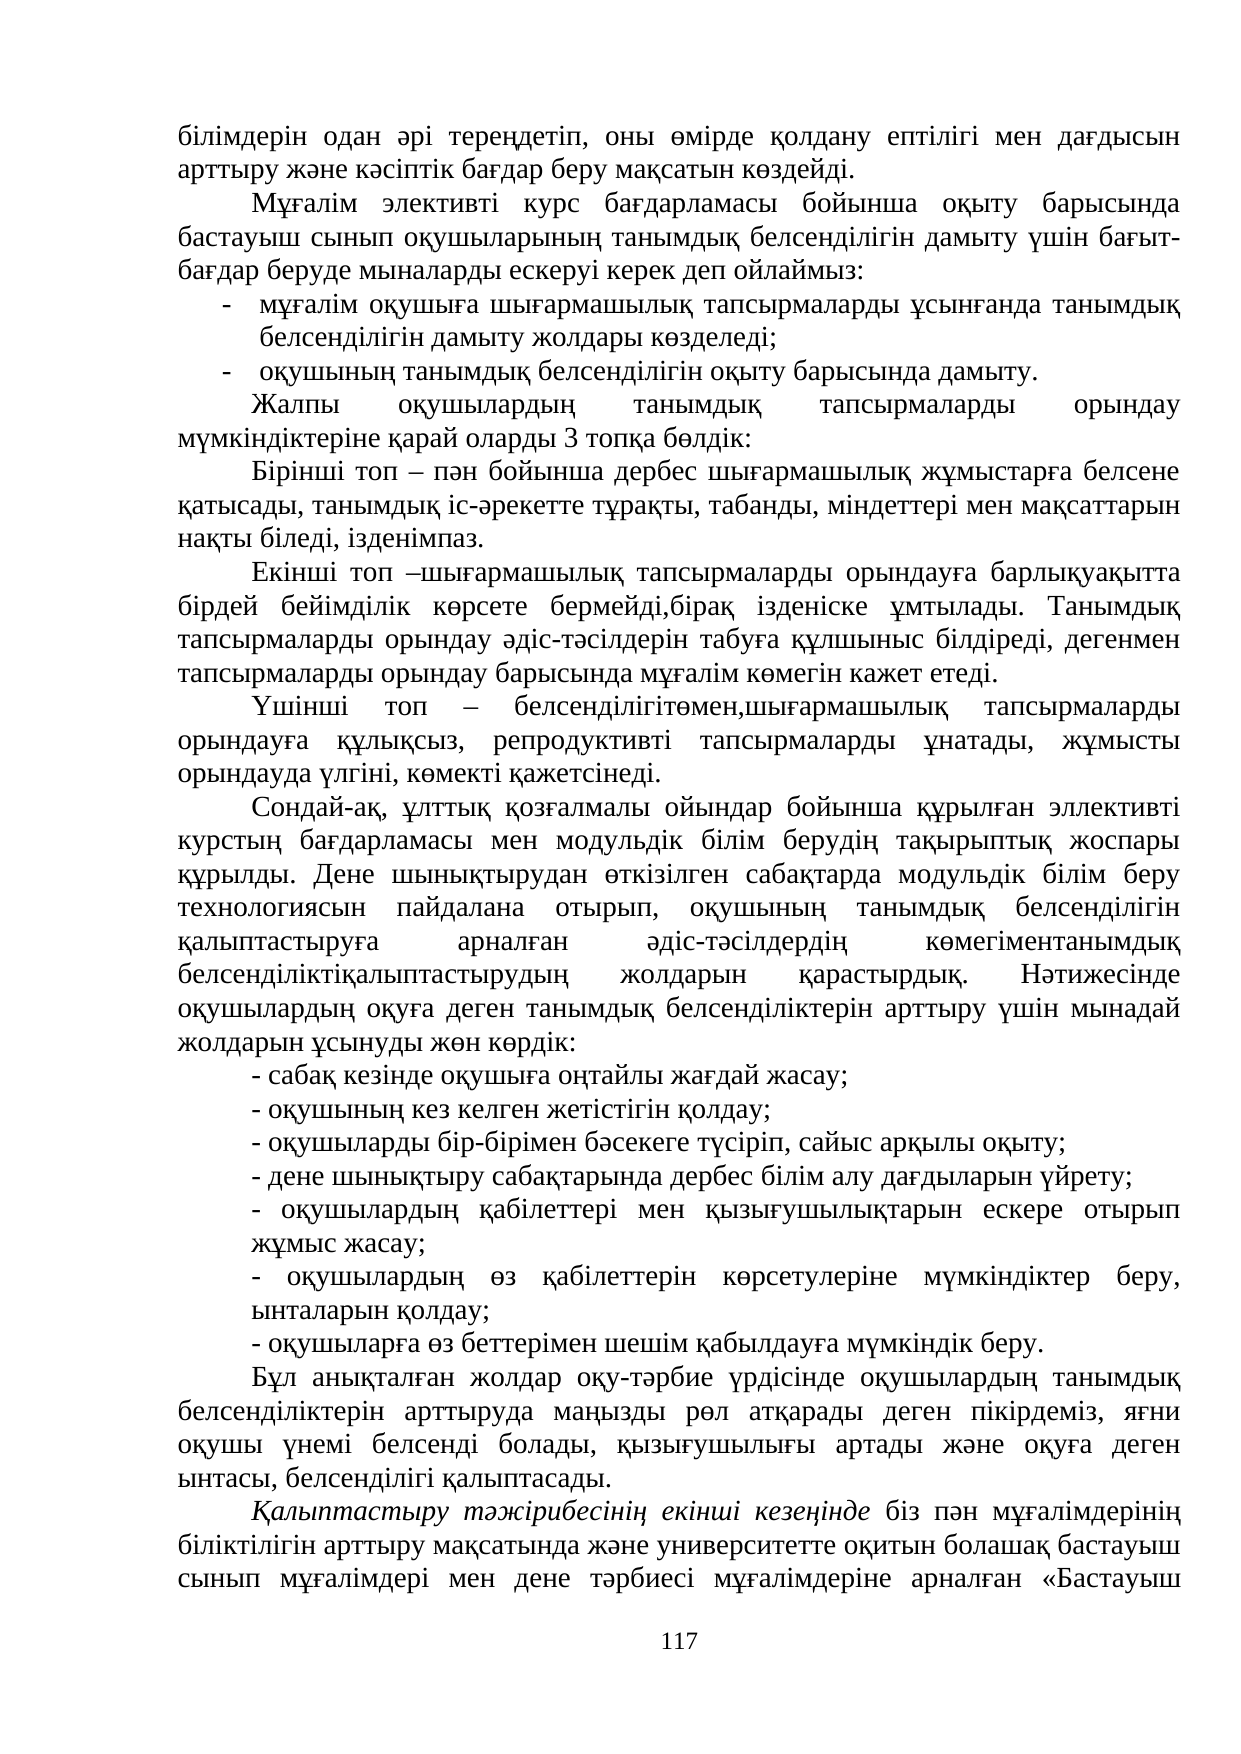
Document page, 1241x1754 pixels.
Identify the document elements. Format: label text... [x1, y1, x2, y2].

list мұғалім оқушыға шығармашылық тапсырмаларды ұсынғанда танымдық белсенділігін дамыту жолдары көзделеді; [222, 286, 1181, 353]
text Сондай-ақ, ұлттық қозғалмалы ойындар бойынша құрылған эллективті курстың бағдарламасы мен модульдік білім берудің тақырыптық жоспары құрылды. Дене шынықтырудан өткізілген сабақтарда модульдік білім беру технологиясын пайдалана отырып, оқушының танымдық белсенділігін қалыптастыруға арналған әдіс-тәсілдердің көмегіментанымдық белсенділіктіқалыптастырудың жолдарын қарастырдық. Нәтижесінде оқушылардың оқуға деген танымдық белсенділіктерін арттыру үшін мынадай жолдарын ұсынуды жөн көрдік: [177, 789, 1181, 1057]
text - оқушыларды бір-бірімен бәсекеге түсіріп, сайыс арқылы оқыту; [251, 1124, 1181, 1158]
text Үшінші топ – белсенділігітөмен,шығармашылық тапсырмаларды орындауға құлықсыз, репродуктивті тапсырмаларды ұнатады, жұмысты орындауда үлгіні, көмекті қажетсінеді. [177, 688, 1181, 789]
text - оқушылардың өз қабілеттерін көрсетулеріне мүмкіндіктер беру, ынталарын қолдау; [251, 1258, 1181, 1326]
text - оқушының кез келген жетістігін қолдау; [251, 1091, 1181, 1124]
text - сабақ кезінде оқушыға оңтайлы жағдай жасау; [251, 1057, 1181, 1091]
list оқушының танымдық белсенділігін оқыту барысында дамыту. [222, 353, 1181, 386]
text - дене шынықтыру сабақтарында дербес білім алу дағдыларын үйрету; [251, 1158, 1181, 1191]
text Жалпы оқушылардың танымдық тапсырмаларды орындау мүмкіндіктеріне қарай оларды 3 топқа бөлдік: [177, 386, 1181, 453]
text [177, 1493, 1181, 1594]
text - оқушыларға өз беттерімен шешім қабылдауға мүмкіндік беру. [251, 1326, 1181, 1359]
text - оқушылардың қабілеттері мен қызығушылықтарын ескере отырып жұмыс жасау; [251, 1191, 1181, 1258]
text Бұл анықталған жолдар оқу-тәрбие үрдісінде оқушылардың танымдық белсенділіктерін арттыруда маңызды рөл атқарады деген пікірдеміз, яғни оқушы үнемі белсенді болады, қызығушылығы артады және оқуға деген ынтасы, белсенділігі қалыптасады. [177, 1359, 1181, 1493]
text Екінші топ –шығармашылық тапсырмаларды орындауға барлықуақытта бірдей бейімділік көрсете бермейді,бірақ ізденіске ұмтылады. Танымдық тапсырмаларды орындау әдіс-тәсілдерін табуға құлшыныс білдіреді, дегенмен тапсырмаларды орындау барысында мұғалім көмегін кажет етеді. [177, 554, 1181, 688]
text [177, 118, 1181, 185]
text Мұғалім элективті курс бағдарламасы бойынша оқыту барысында бастауыш сынып оқушыларының танымдық белсенділігін дамыту үшін бағыт-бағдар беруде мыналарды ескеруі керек деп ойлаймыз: [177, 185, 1181, 286]
text Бірінші топ – пән бойынша дербес шығармашылық жұмыстарға белсене қатысады, танымдық іс-әрекетте тұрақты, табанды, міндеттері мен мақсаттарын нақты біледі, ізденімпаз. [177, 453, 1181, 554]
